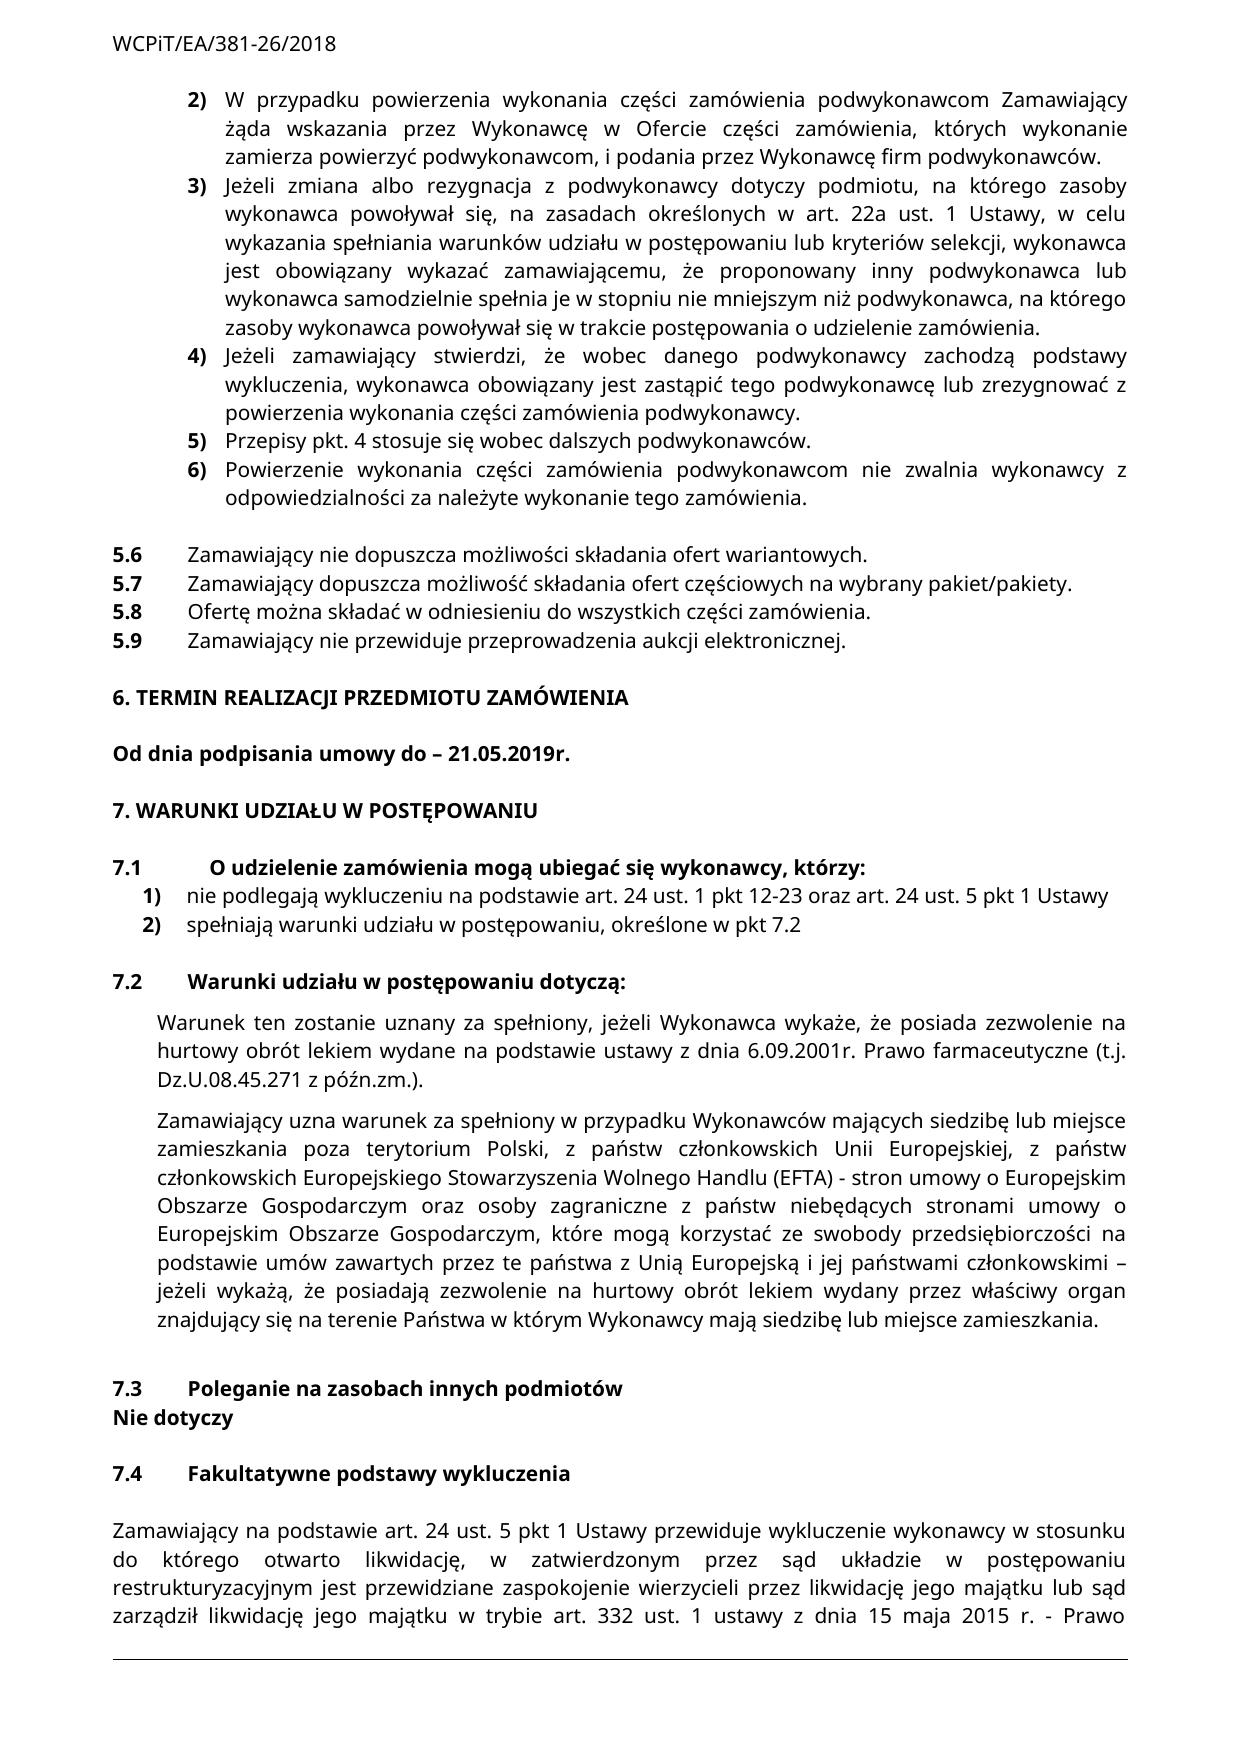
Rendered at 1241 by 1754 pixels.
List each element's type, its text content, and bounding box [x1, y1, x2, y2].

text Warunek ten zostanie uznany za spełniony, jeżeli Wykonawca wykaże, że posiada zezwolenie na hurtowy obrót lekiem wydane na podstawie ustawy z dnia 6.09.2001r. Prawo farmaceutyczne (t.j. Dz.U.08.45.271 z późn.zm.). [157, 1008, 1128, 1093]
list nie podlegają wykluczeniu na podstawie art. 24 ust. 1 pkt 12-23 oraz art. 24 ust. 5 pkt 1 Ustawy [142, 882, 1128, 910]
list Jeżeli zamawiający stwierdzi, że wobec danego podwykonawcy zachodzą podstawy wykluczenia, wykonawca obowiązany jest zastąpić tego podwykonawcę lub zrezygnować z powierzenia wykonania części zamówienia podwykonawcy. [187, 341, 1128, 427]
text 7. WARUNKI UDZIAŁU W POSTĘPOWANIU [112, 796, 1128, 825]
list Zamawiający dopuszcza możliwość składania ofert częściowych na wybrany pakiet/pakiety. [112, 569, 1128, 597]
list W przypadku powierzenia wykonania części zamówienia podwykonawcom Zamawiający żąda wskazania przez Wykonawcę w Ofercie części zamówienia, których wykonanie zamierza powierzyć podwykonawcom, i podania przez Wykonawcę firm podwykonawców. [187, 85, 1128, 171]
list Jeżeli zmiana albo rezygnacja z podwykonawcy dotyczy podmiotu, na którego zasoby wykonawca powoływał się, na zasadach określonych w art. 22a ust. 1 Ustawy, w celu wykazania spełniania warunków udziału w postępowaniu lub kryteriów selekcji, wykonawca jest obowiązany wykazać zamawiającemu, że proponowany inny podwykonawca lub wykonawca samodzielnie spełnia je w stopniu nie mniejszym niż podwykonawca, na którego zasoby wykonawca powoływał się w trakcie postępowania o udzielenie zamówienia. [187, 171, 1128, 341]
list Ofertę można składać w odniesieniu do wszystkich części zamówienia. [112, 597, 1128, 626]
list spełniają warunki udziału w postępowaniu, określone w pkt 7.2 [142, 910, 1128, 938]
list Poleganie na zasobach innych podmiotów [112, 1374, 1128, 1403]
text Od dnia podpisania umowy do – 21.05.2019r. [112, 739, 1128, 768]
text 6. TERMIN REALIZACJI PRZEDMIOTU ZAMÓWIENIA [112, 683, 1128, 711]
text Zamawiający uzna warunek za spełniony w przypadku Wykonawców mających siedzibę lub miejsce zamieszkania poza terytorium Polski, z państw członkowskich Unii Europejskiej, z państw członkowskich Europejskiego Stowarzyszenia Wolnego Handlu (EFTA) - stron umowy o Europejskim Obszarze Gospodarczym oraz osoby zagraniczne z państw niebędących stronami umowy o Europejskim Obszarze Gospodarczym, które mogą korzystać ze swobody przedsiębiorczości na podstawie umów zawartych przez te państwa z Unią Europejską i jej państwami członkowskimi – jeżeli wykażą, że posiadają zezwolenie na hurtowy obrót lekiem wydany przez właściwy organ znajdujący się na terenie Państwa w którym Wykonawcy mają siedzibę lub miejsce zamieszkania. [157, 1106, 1128, 1333]
list O udzielenie zamówienia mogą ubiegać się wykonawcy, którzy: [112, 853, 1128, 882]
text Nie dotyczy [112, 1403, 1128, 1431]
list Zamawiający nie przewiduje przeprowadzenia aukcji elektronicznej. [112, 626, 1128, 654]
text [112, 1516, 1128, 1630]
list Powierzenie wykonania części zamówienia podwykonawcom nie zwalnia wykonawcy z odpowiedzialności za należyte wykonanie tego zamówienia. [187, 455, 1128, 512]
list Warunki udziału w postępowaniu dotyczą: [112, 967, 1128, 995]
list Fakultatywne podstawy wykluczenia [112, 1459, 1128, 1488]
list Przepisy pkt. 4 stosuje się wobec dalszych podwykonawców. [187, 427, 1128, 455]
list Zamawiający nie dopuszcza możliwości składania ofert wariantowych. [112, 540, 1128, 569]
